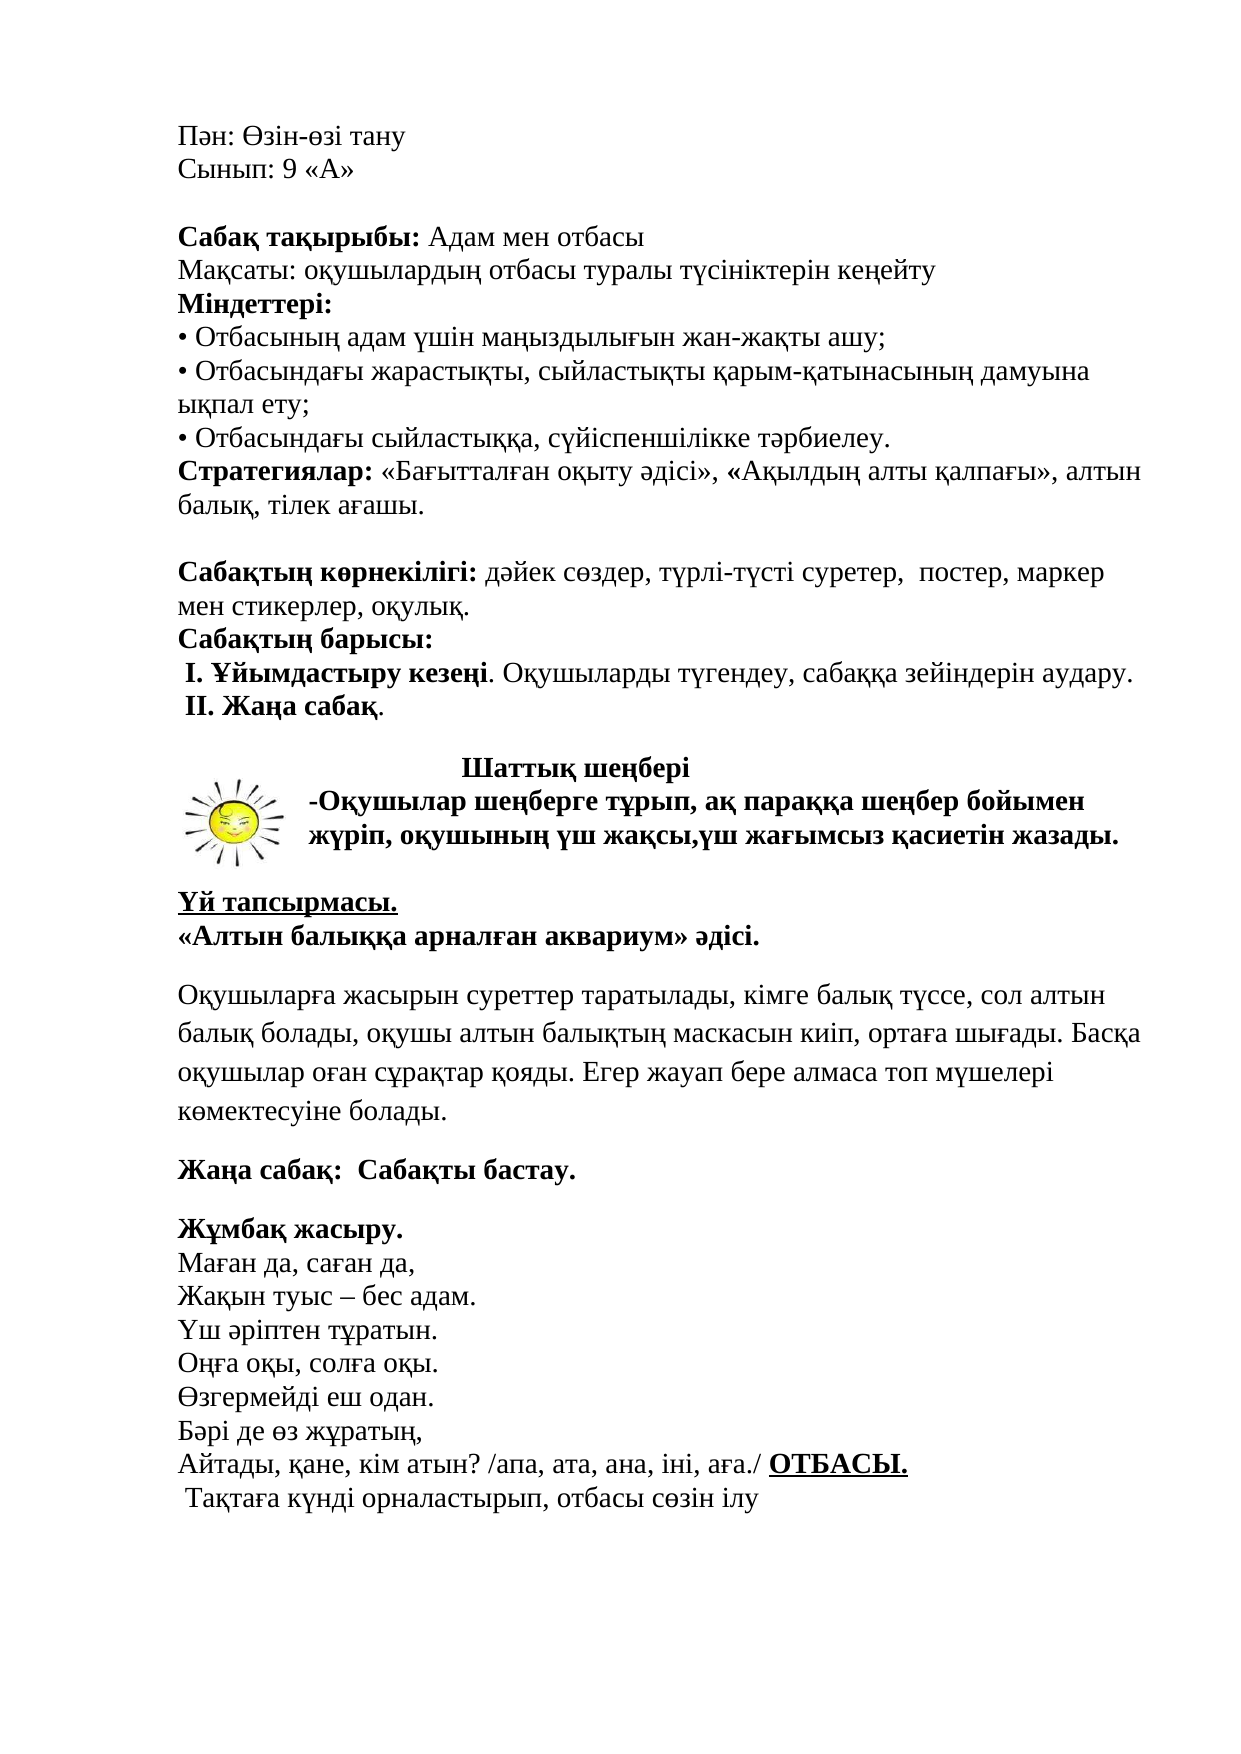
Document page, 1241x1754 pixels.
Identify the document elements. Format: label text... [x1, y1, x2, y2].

text І. Ұйымдастыру кезеңі. Оқушыларды түгендеу, сабаққа зейіндерін аудару. [177, 655, 1152, 688]
text Мақсаты: оқушылардың отбасы туралы түсініктерін кеңейту Міндеттері: • Отбасының адам үшін маңыздылығын жан-жақты ашу; • Отбасындағы жарастықты, сыйластықты қарым-қатынасының дамуына ықпал ету; • Отбасындағы сыйластыққа, сүйіспеншілікке тәрбиелеу. [177, 252, 1152, 453]
picture [176, 778, 290, 873]
text Сабақ тақырыбы: Адам мен отбасы [177, 219, 1152, 252]
text -Оқушылар шеңберге тұрып, ақ параққа шеңбер бойымен жүріп, оқушының үш жақсы,үш жағымсыз қасиетін жазады. [290, 783, 1152, 851]
text Сабақтың көрнекілігі: дәйек сөздер, түрлі-түсті суретер, постер, маркер мен стикерлер, оқулық. [177, 554, 1152, 621]
text ІІ. Жаңа сабақ. [177, 688, 1152, 750]
text Стратегиялар: «Бағытталған оқыту әдісі», «Ақылдың алты қалпағы», алтын балық, тілек ағашы. [177, 453, 1152, 521]
text Тақтаға күнді орналастырып, отбасы сөзін ілу [177, 1480, 1152, 1513]
text Жаңа сабақ: Сабақты бастау. [177, 1152, 1152, 1186]
text «Алтын балыққа арналған аквариум» әдісі. [177, 918, 1152, 951]
text Үй тапсырмасы. [177, 884, 1152, 918]
text Шаттық шеңбері [177, 750, 1152, 783]
text Сынып: 9 «А» [177, 152, 1152, 185]
text Сабақтың барысы: [177, 621, 1152, 655]
text Оқушыларға жасырын суреттер таратылады, кімге балық түссе, сол алтын балық болады, оқушы алтын балықтың маскасын киіп, ортаға шығады. Басқа оқушылар оған сұрақтар қояды. Егер жауап бере алмаса топ мүшелері көмектесуіне болады. [177, 977, 1152, 1126]
text Жұмбақ жасыру. Маған да, саған да, Жақын туыс – бес адам. Үш әріптен тұратын. Оңға оқы, солға оқы. Өзгермейді еш одан. Бәрі де өз жұратың, Айтады, қане, кім атын? /апа, ата, ана, іні, аға./ ОТБАСЫ. [177, 1211, 1152, 1480]
text Пән: Өзін-өзі тану [177, 118, 1152, 152]
